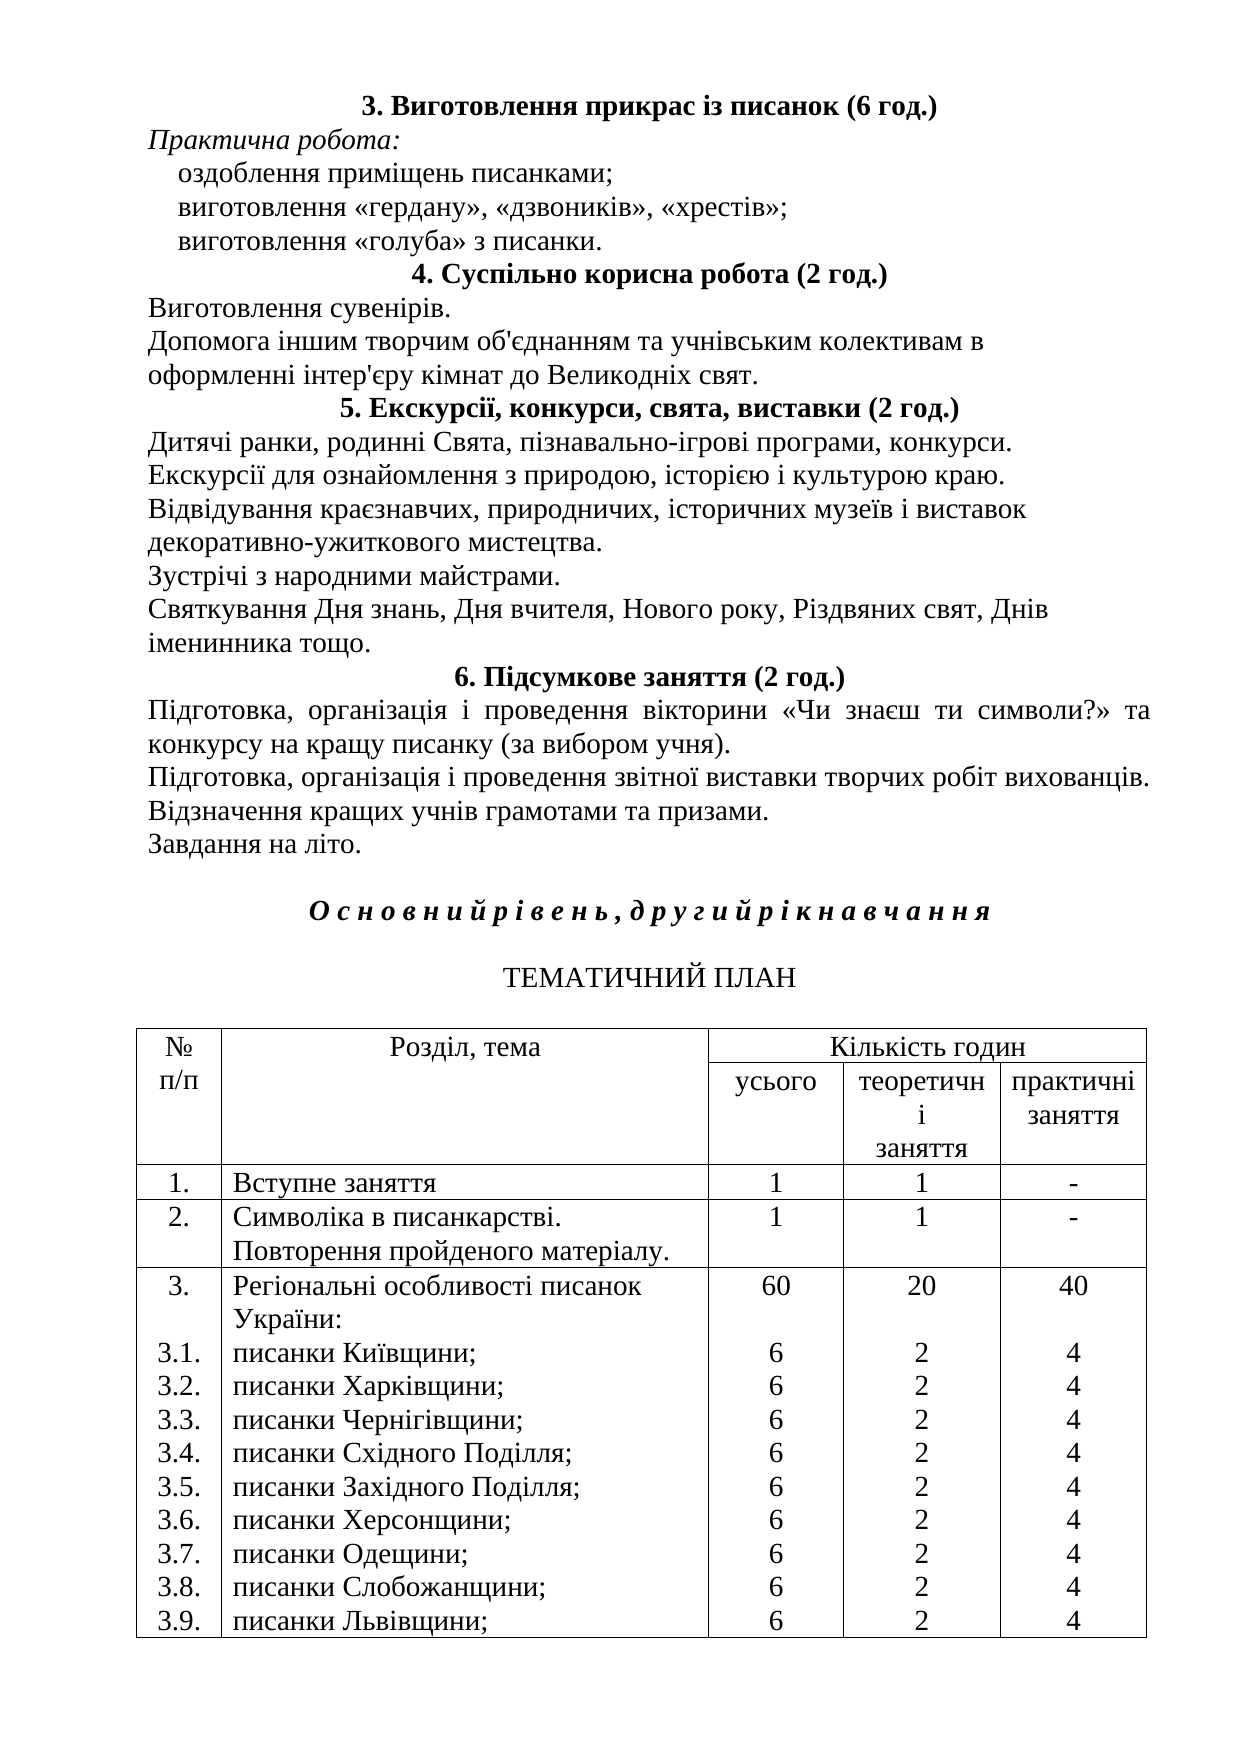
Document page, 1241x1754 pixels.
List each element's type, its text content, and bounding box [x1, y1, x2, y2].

text  виготовлення «гердану», «дзвоників», «хрестів»; [148, 189, 1152, 223]
table_header Кількість годин [709, 1029, 1146, 1062]
table_cell теоретичні заняття [844, 1063, 1000, 1164]
table_cell 1 [709, 1165, 843, 1198]
table_cell 1 [844, 1165, 1000, 1198]
text декоративно-ужиткового мистецтва. [148, 524, 1152, 558]
table_cell 1 [844, 1200, 1000, 1267]
table_header № п/п [137, 1029, 221, 1164]
table_cell Символіка в писанкарстві. Повторення пройденого матеріалу. [222, 1200, 708, 1267]
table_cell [1001, 1268, 1146, 1637]
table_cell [222, 1268, 708, 1637]
table_header Розділ, тема [222, 1029, 708, 1164]
text оформленні інтер'єру кімнат до Великодніх свят. [148, 357, 1152, 390]
text Святкування Дня знань, Дня вчителя, Нового року, Різдвяних свят, Днів [148, 592, 1152, 625]
table_cell 1. [137, 1165, 221, 1198]
text Екскурсії для ознайомлення з природою, історією і культурою краю. [148, 457, 1152, 491]
text 3. Виготовлення прикрас із писанок (6 год.) [148, 88, 1152, 122]
text Підготовка, організація і проведення вікторини «Чи знаєш ти символи?» та конкурсу на кращу писанку (за вибором учня). [148, 692, 1152, 759]
text Завдання на літо. [148, 826, 1152, 860]
text Виготовлення сувенірів. [148, 290, 1152, 323]
text Практична робота: [148, 122, 1152, 156]
text 6. Підсумкове заняття (2 год.) [148, 659, 1152, 692]
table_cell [137, 1268, 221, 1637]
text  виготовлення «голуба» з писанки. [148, 223, 1152, 256]
text 4. Суспільно корисна робота (2 год.) [148, 256, 1152, 290]
table_cell Вступне заняття [222, 1165, 708, 1198]
table_cell 2. [137, 1200, 221, 1267]
text Відзначення кращих учнів грамотами та призами. [148, 793, 1152, 826]
table_cell усього [709, 1063, 843, 1164]
text  оздоблення приміщень писанками; [148, 156, 1152, 189]
text Зустрічі з народними майстрами. [148, 558, 1152, 592]
table_cell - [1001, 1165, 1146, 1198]
text 5. Екскурсії, конкурси, свята, виставки (2 год.) [148, 390, 1152, 424]
table_cell - [1001, 1200, 1146, 1267]
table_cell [709, 1268, 843, 1637]
text іменинника тощо. [148, 625, 1152, 659]
text ТЕМАТИЧНИЙ ПЛАН [148, 961, 1152, 994]
text О с н о в н и й р і в е н ь , д р у г и й р і к н а в ч а н н я [148, 893, 1152, 927]
text Допомога іншим творчим об'єднанням та учнівським колективам в [148, 323, 1152, 357]
text Дитячі ранки, родинні Свята, пізнавально-ігрові програми, конкурси. [148, 424, 1152, 457]
text Відвідування краєзнавчих, природничих, історичних музеїв і виставок [148, 491, 1152, 524]
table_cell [844, 1268, 1000, 1637]
text Підготовка, організація і проведення звітної виставки творчих робіт вихованців. [148, 759, 1152, 793]
table_cell 1 [709, 1200, 843, 1267]
table_cell практичні заняття [1001, 1063, 1146, 1164]
